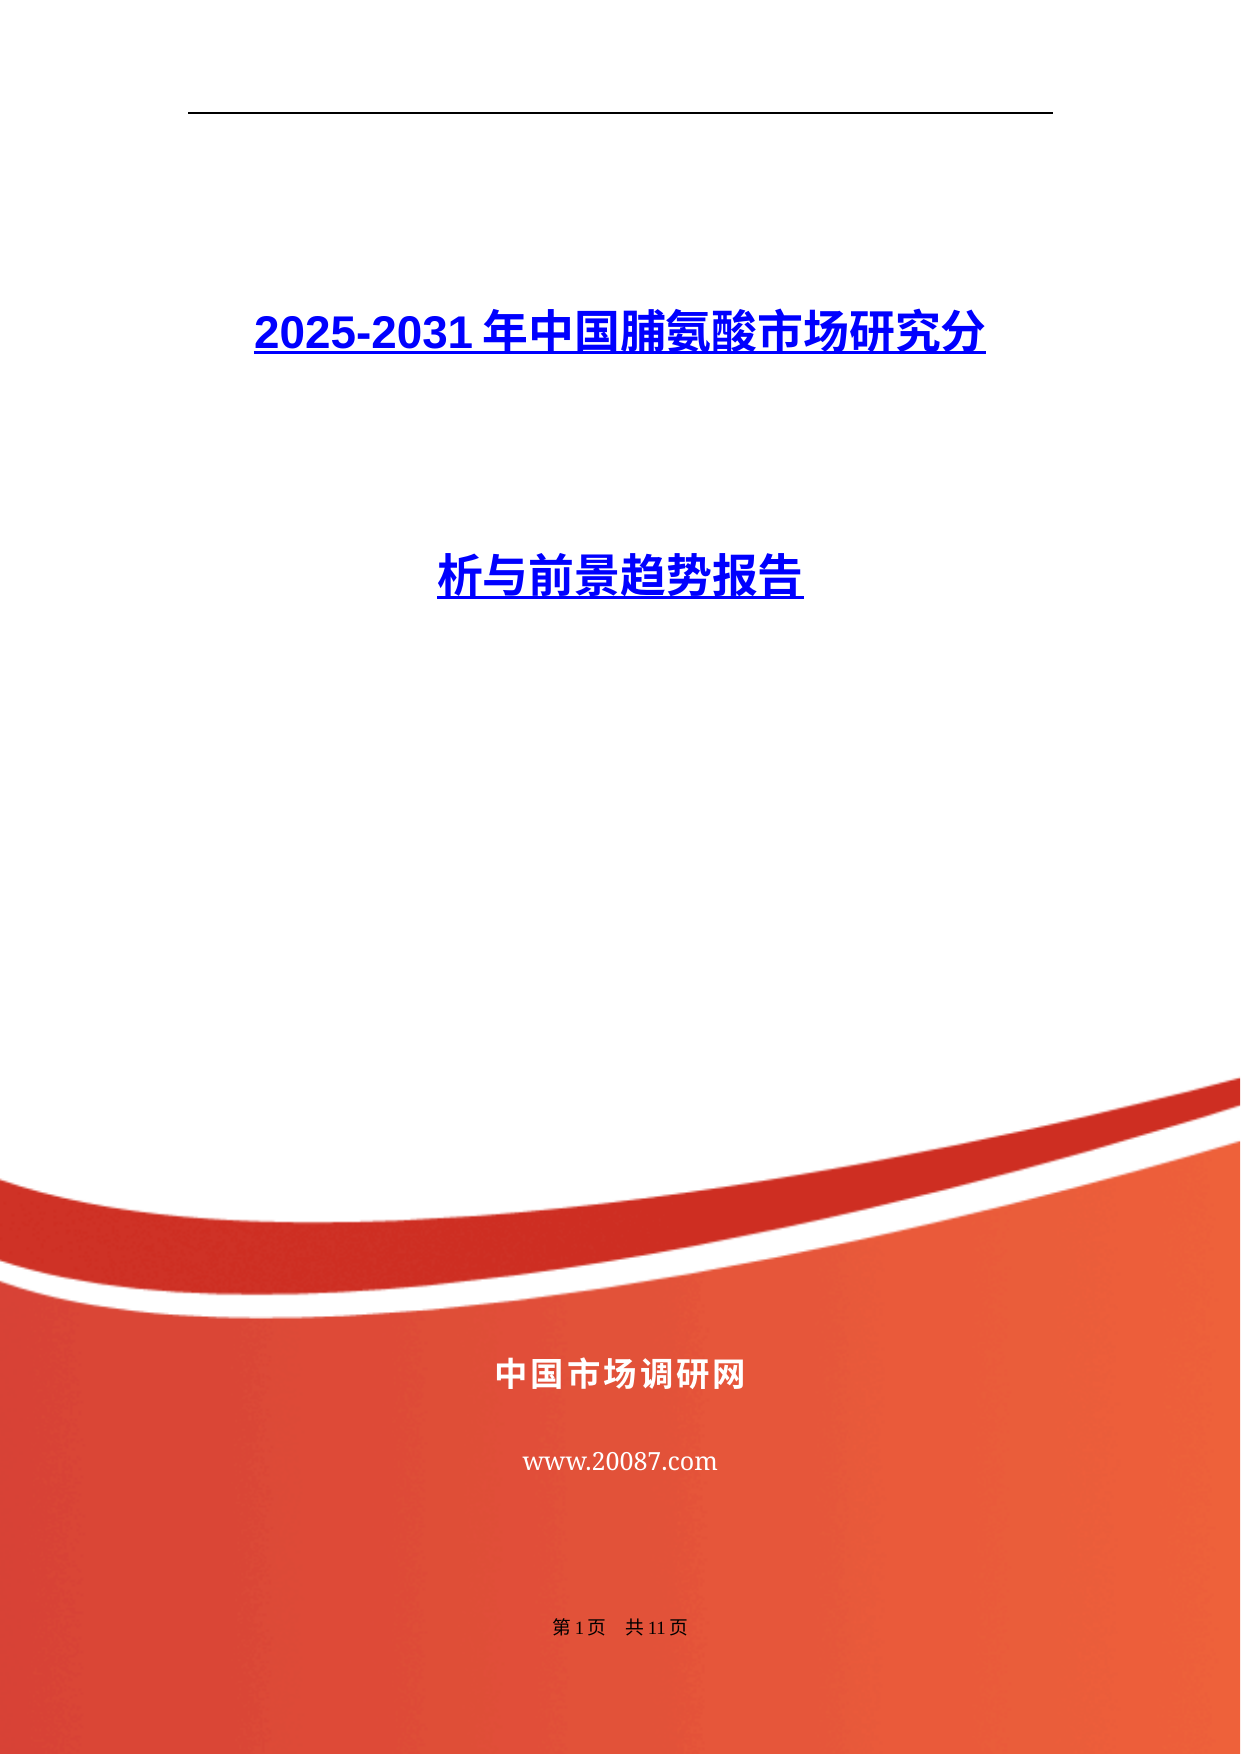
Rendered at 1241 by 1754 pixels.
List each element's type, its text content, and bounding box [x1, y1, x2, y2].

text www.20087.com [187, 1428, 1053, 1493]
picture [0, 1006, 1241, 1754]
table_header 2025-2031年中国脯氨酸市场研究分析与前景趋势报告 [188, 207, 1053, 773]
subtitle 中国市场调研网 [187, 1339, 1053, 1404]
